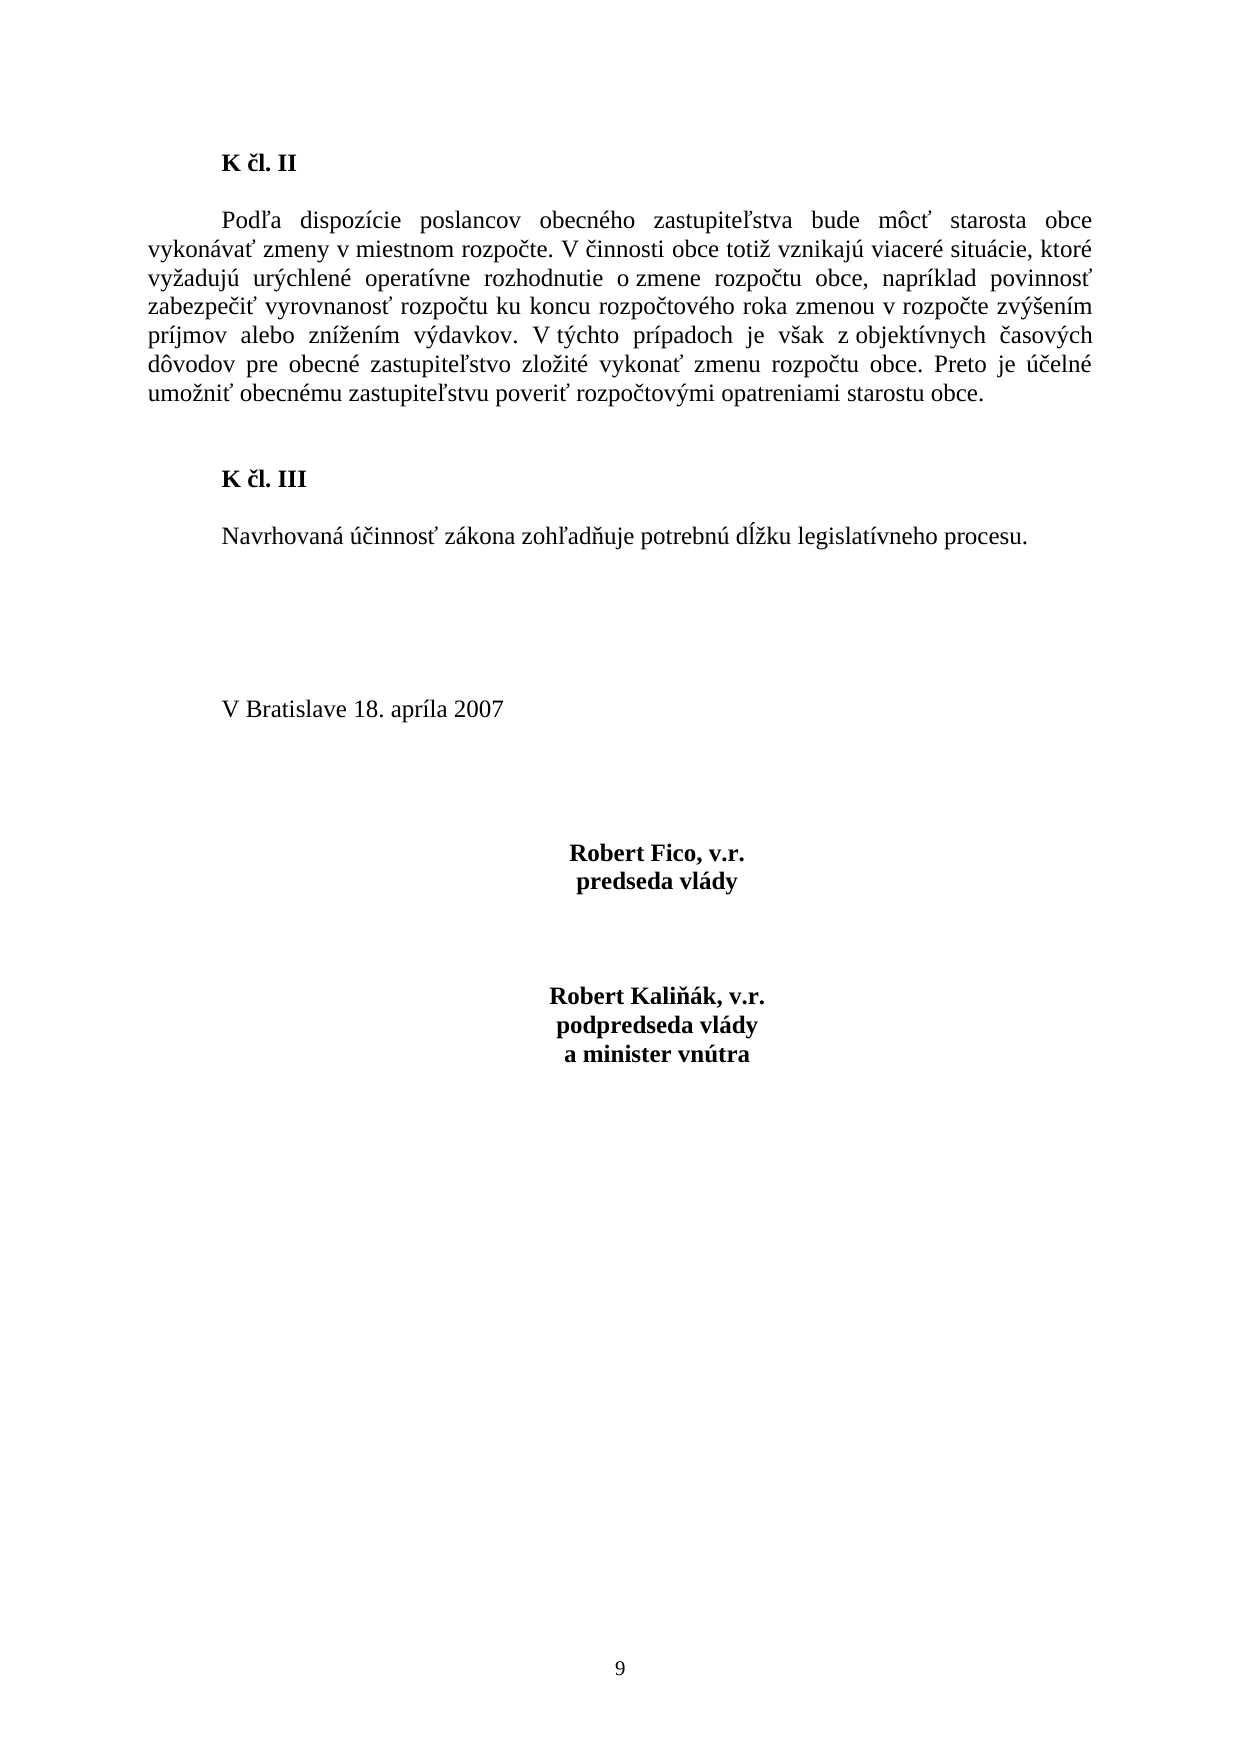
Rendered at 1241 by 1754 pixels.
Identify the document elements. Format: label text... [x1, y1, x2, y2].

text K čl. II [148, 148, 1093, 176]
text Robert Fico, v.r. [148, 838, 1093, 866]
text predseda vlády [148, 866, 1093, 895]
text Robert Kaliňák, v.r. [148, 981, 1093, 1010]
text Navrhovaná účinnosť zákona zohľadňuje potrebnú dĺžku legislatívneho procesu. [148, 521, 1093, 550]
text a minister vnútra [148, 1039, 1093, 1068]
text podpredseda vlády [148, 1010, 1093, 1039]
text V Bratislave 18. apríla 2007 [148, 694, 1093, 723]
text Podľa dispozície poslancov obecného zastupiteľstva bude môcť starosta obce vykonávať zmeny v miestnom rozpočte. V činnosti obce totiž vznikajú viaceré situácie, ktoré vyžadujú urýchlené operatívne rozhodnutie o zmene rozpočtu obce, napríklad povinnosť zabezpečiť vyrovnanosť rozpočtu ku koncu rozpočtového roka zmenou v rozpočte zvýšením príjmov alebo znížením výdavkov. V týchto prípadoch je však z objektívnych časových dôvodov pre obecné zastupiteľstvo zložité vykonať zmenu rozpočtu obce. Preto je účelné umožniť obecnému zastupiteľstvu poveriť rozpočtovými opatreniami starostu obce. [148, 205, 1093, 406]
subtitle K čl. III [148, 464, 1093, 493]
